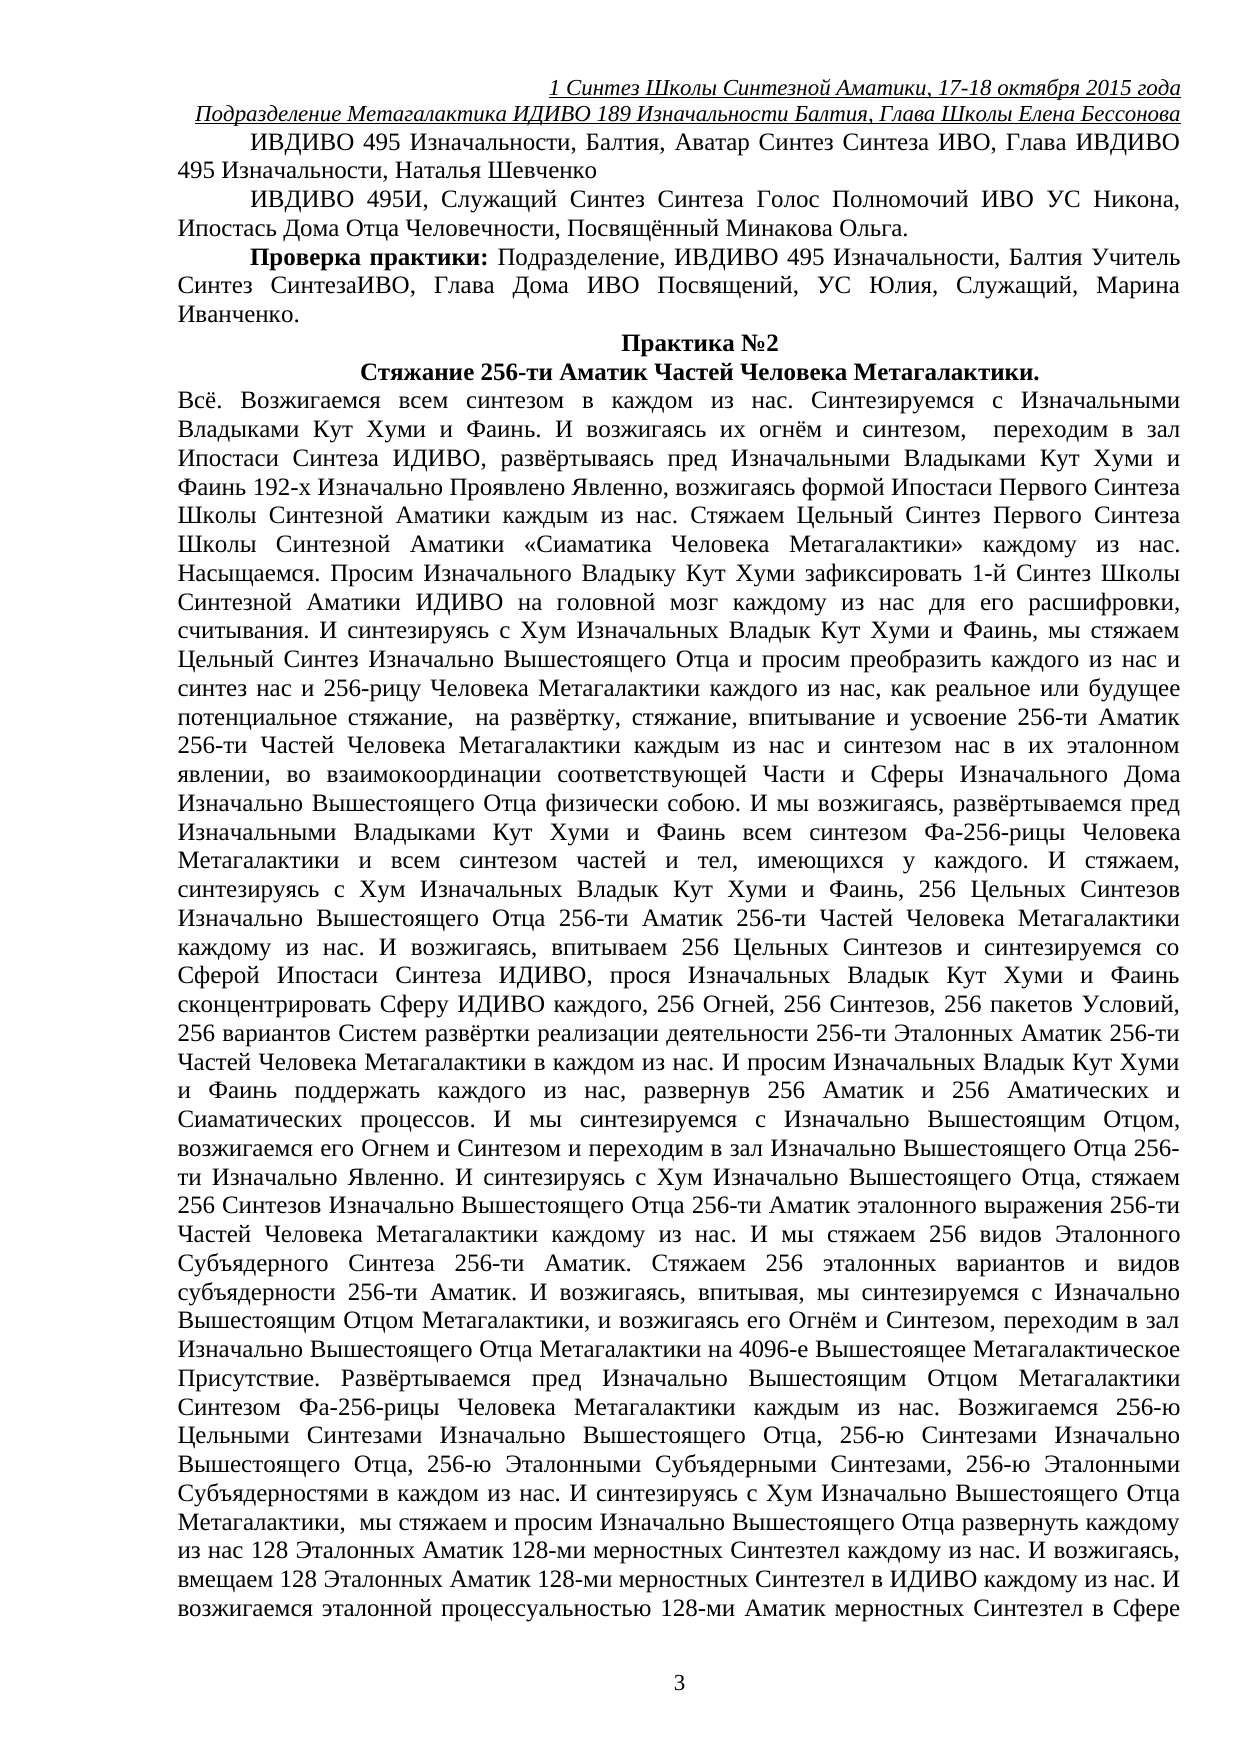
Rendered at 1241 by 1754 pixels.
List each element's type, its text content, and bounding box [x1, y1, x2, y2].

text Стяжание 256-ти Аматик Частей Человека Метагалактики. [177, 357, 1181, 385]
text ИВДИВО 495И, Служащий Синтез Синтеза Голос Полномочий ИВО УС Никона, Ипостась Дома Отца Человечности, Посвящённый Минакова Ольга. [177, 184, 1181, 242]
text ИВДИВО 495 Изначальности, Балтия, Аватар Синтез Синтеза ИВО, Глава ИВДИВО 495 Изначальности, Наталья Шевченко [177, 127, 1181, 184]
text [177, 385, 1181, 1622]
text Проверка практики: Подразделение, ИВДИВО 495 Изначальности, Балтия Учитель Синтез СинтезаИВО, Глава Дома ИВО Посвящений, УС Юлия, Служащий, Марина Иванченко. [177, 242, 1181, 328]
text Практика №2 [177, 328, 1181, 357]
